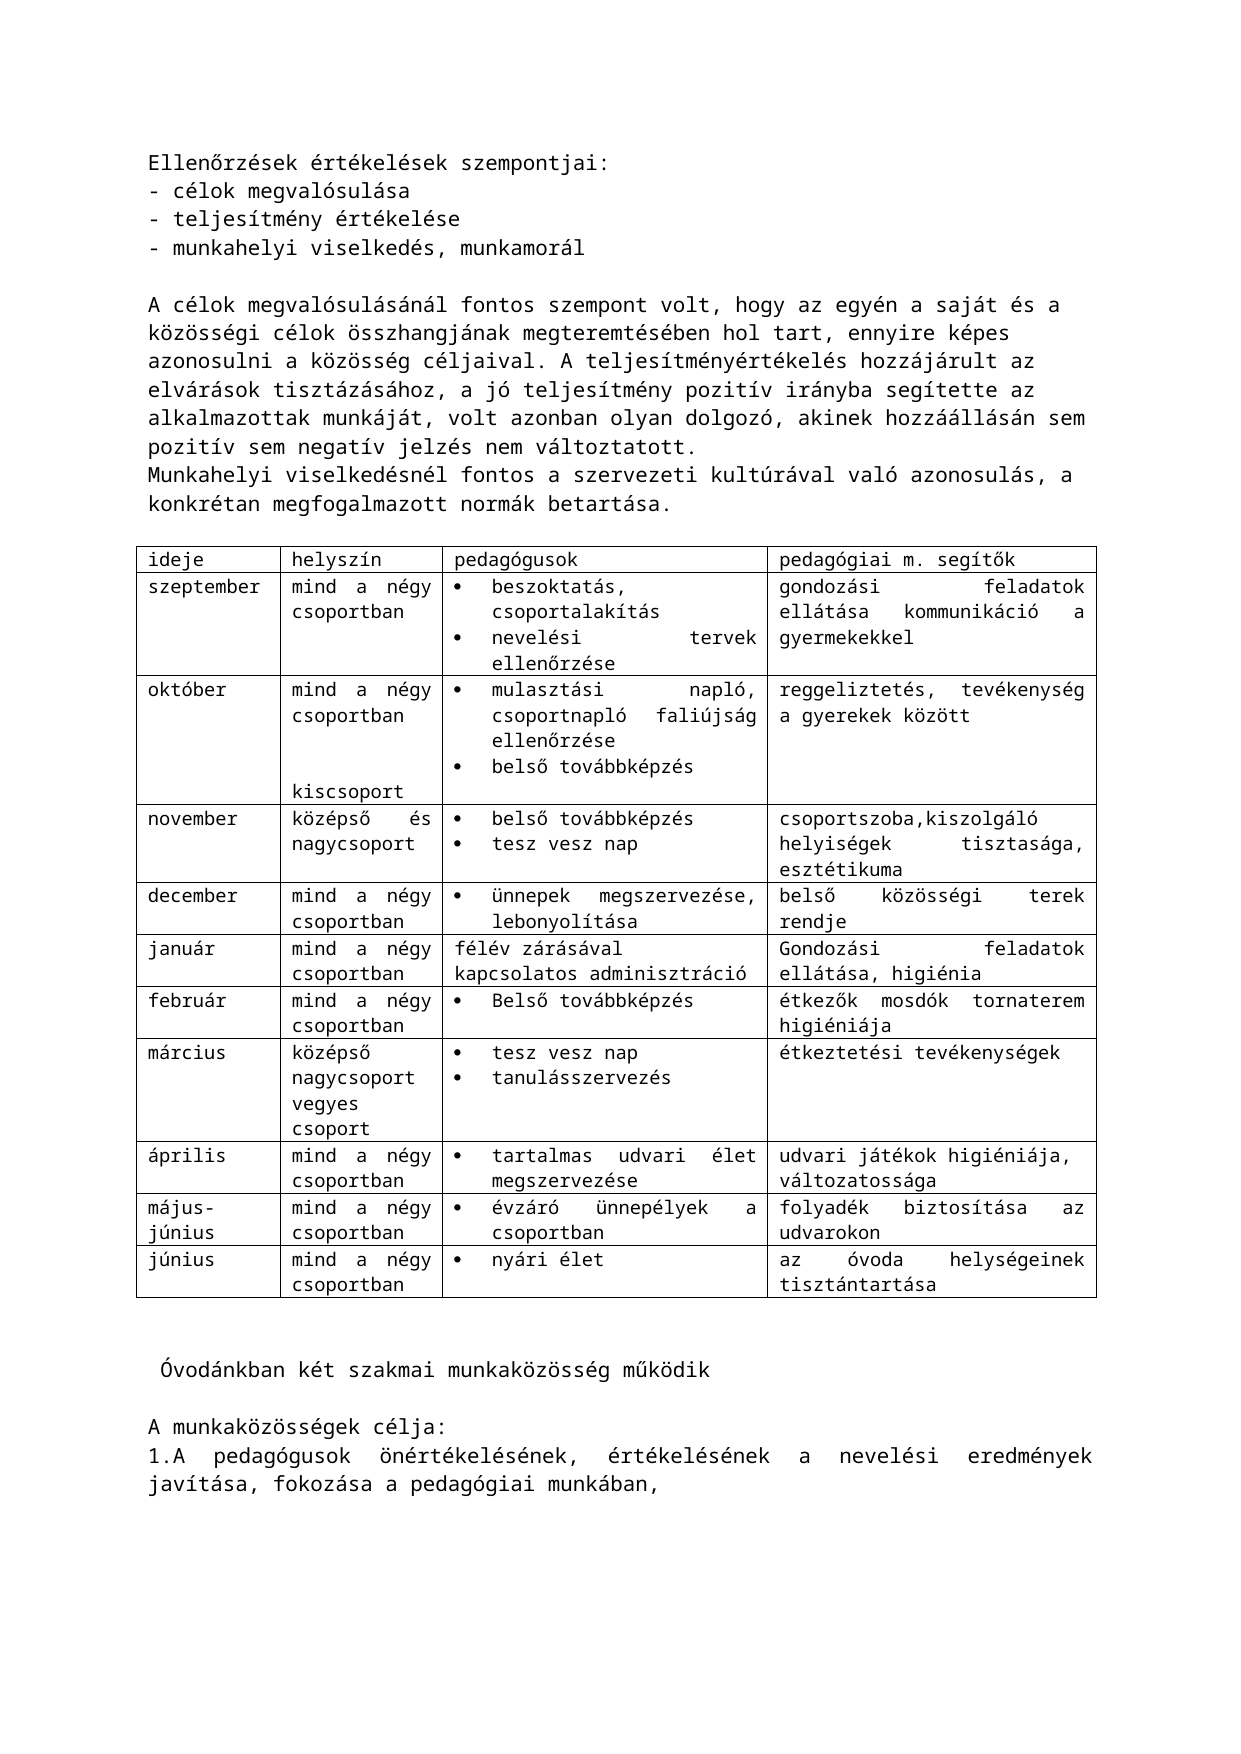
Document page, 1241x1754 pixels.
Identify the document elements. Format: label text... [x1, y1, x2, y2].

table_cell mind a négy csoportban [281, 1194, 442, 1245]
text Óvodánkban két szakmai munkaközösség működik [148, 1356, 1093, 1384]
table_cell étkeztetési tevékenységek [768, 1039, 1096, 1141]
table_cell október [137, 676, 280, 804]
table_cell június [137, 1246, 280, 1297]
table_cell mind a négy csoportban [281, 573, 442, 675]
text - teljesítmény értékelése [148, 204, 1093, 233]
table_cell folyadék biztosítása az udvarokon [768, 1194, 1096, 1245]
table_cell Belső továbbképzés [443, 987, 767, 1038]
table_cell középső nagycsoport vegyes csoport [281, 1039, 442, 1141]
table_cell beszoktatás, csoportalakítás nevelési tervek ellenőrzése [443, 573, 767, 675]
table_cell mind a négy csoportban [281, 935, 442, 986]
table_cell udvari játékok higiéniája, változatossága [768, 1142, 1096, 1193]
text - célok megvalósulása [148, 176, 1093, 204]
text 1.A pedagógusok önértékelésének, értékelésének a nevelési eredmények javítása, fokozása a pedagógiai munkában, [148, 1441, 1093, 1498]
table_header ideje [137, 547, 280, 572]
table_cell december [137, 883, 280, 934]
text A célok megvalósulásánál fontos szempont volt, hogy az egyén a saját és a közösségi célok összhangjának megteremtésében hol tart, ennyire képes azonosulni a közösség céljaival. A teljesítményértékelés hozzájárult az elvárások tisztázásához, a jó teljesítmény pozitív irányba segítette az alkalmazottak munkáját, volt azonban olyan dolgozó, akinek hozzáállásán sem pozitív sem negatív jelzés nem változtatott. [148, 290, 1093, 460]
table_cell ünnepek megszervezése, lebonyolítása [443, 883, 767, 934]
table_cell január [137, 935, 280, 986]
table_cell mind a négy csoportban [281, 1246, 442, 1297]
text Munkahelyi viselkedésnél fontos a szervezeti kultúrával való azonosulás, a konkrétan megfogalmazott normák betartása. [148, 460, 1093, 517]
table_cell november [137, 805, 280, 882]
table_cell belső közösségi terek rendje [768, 883, 1096, 934]
table_cell április [137, 1142, 280, 1193]
table_cell étkezők mosdók tornaterem higiéniája [768, 987, 1096, 1038]
table_cell május- június [137, 1194, 280, 1245]
table_cell mind a négy csoportban [281, 883, 442, 934]
table_cell évzáró ünnepélyek a csoportban [443, 1194, 767, 1245]
table_cell mind a négy csoportban kiscsoport [281, 676, 442, 804]
table_cell nyári élet [443, 1246, 767, 1297]
table_cell az óvoda helységeinek tisztántartása [768, 1246, 1096, 1297]
text A munkaközösségek célja: [148, 1412, 1093, 1441]
table_cell tartalmas udvari élet megszervezése [443, 1142, 767, 1193]
table_header pedagógusok [443, 547, 767, 572]
table_cell március [137, 1039, 280, 1141]
table_cell tesz vesz nap tanulásszervezés [443, 1039, 767, 1141]
table_header pedagógiai m. segítők [768, 547, 1096, 572]
table_cell szeptember [137, 573, 280, 675]
table_cell félév zárásával kapcsolatos adminisztráció [443, 935, 767, 986]
table_cell belső továbbképzés tesz vesz nap [443, 805, 767, 882]
table_cell gondozási feladatok ellátása kommunikáció a gyermekekkel [768, 573, 1096, 675]
table_cell mulasztási napló, csoportnapló faliújság ellenőrzése belső továbbképzés [443, 676, 767, 804]
table_cell csoportszoba,kiszolgáló helyiségek tisztasága, esztétikuma [768, 805, 1096, 882]
table_cell Gondozási feladatok ellátása, higiénia [768, 935, 1096, 986]
table_cell mind a négy csoportban [281, 987, 442, 1038]
table_cell középső és nagycsoport [281, 805, 442, 882]
text - munkahelyi viselkedés, munkamorál [148, 233, 1093, 261]
table_cell február [137, 987, 280, 1038]
table_header helyszín [281, 547, 442, 572]
table_cell reggeliztetés, tevékenység a gyerekek között [768, 676, 1096, 804]
table_cell mind a négy csoportban [281, 1142, 442, 1193]
text Ellenőrzések értékelések szempontjai: [148, 148, 1093, 176]
